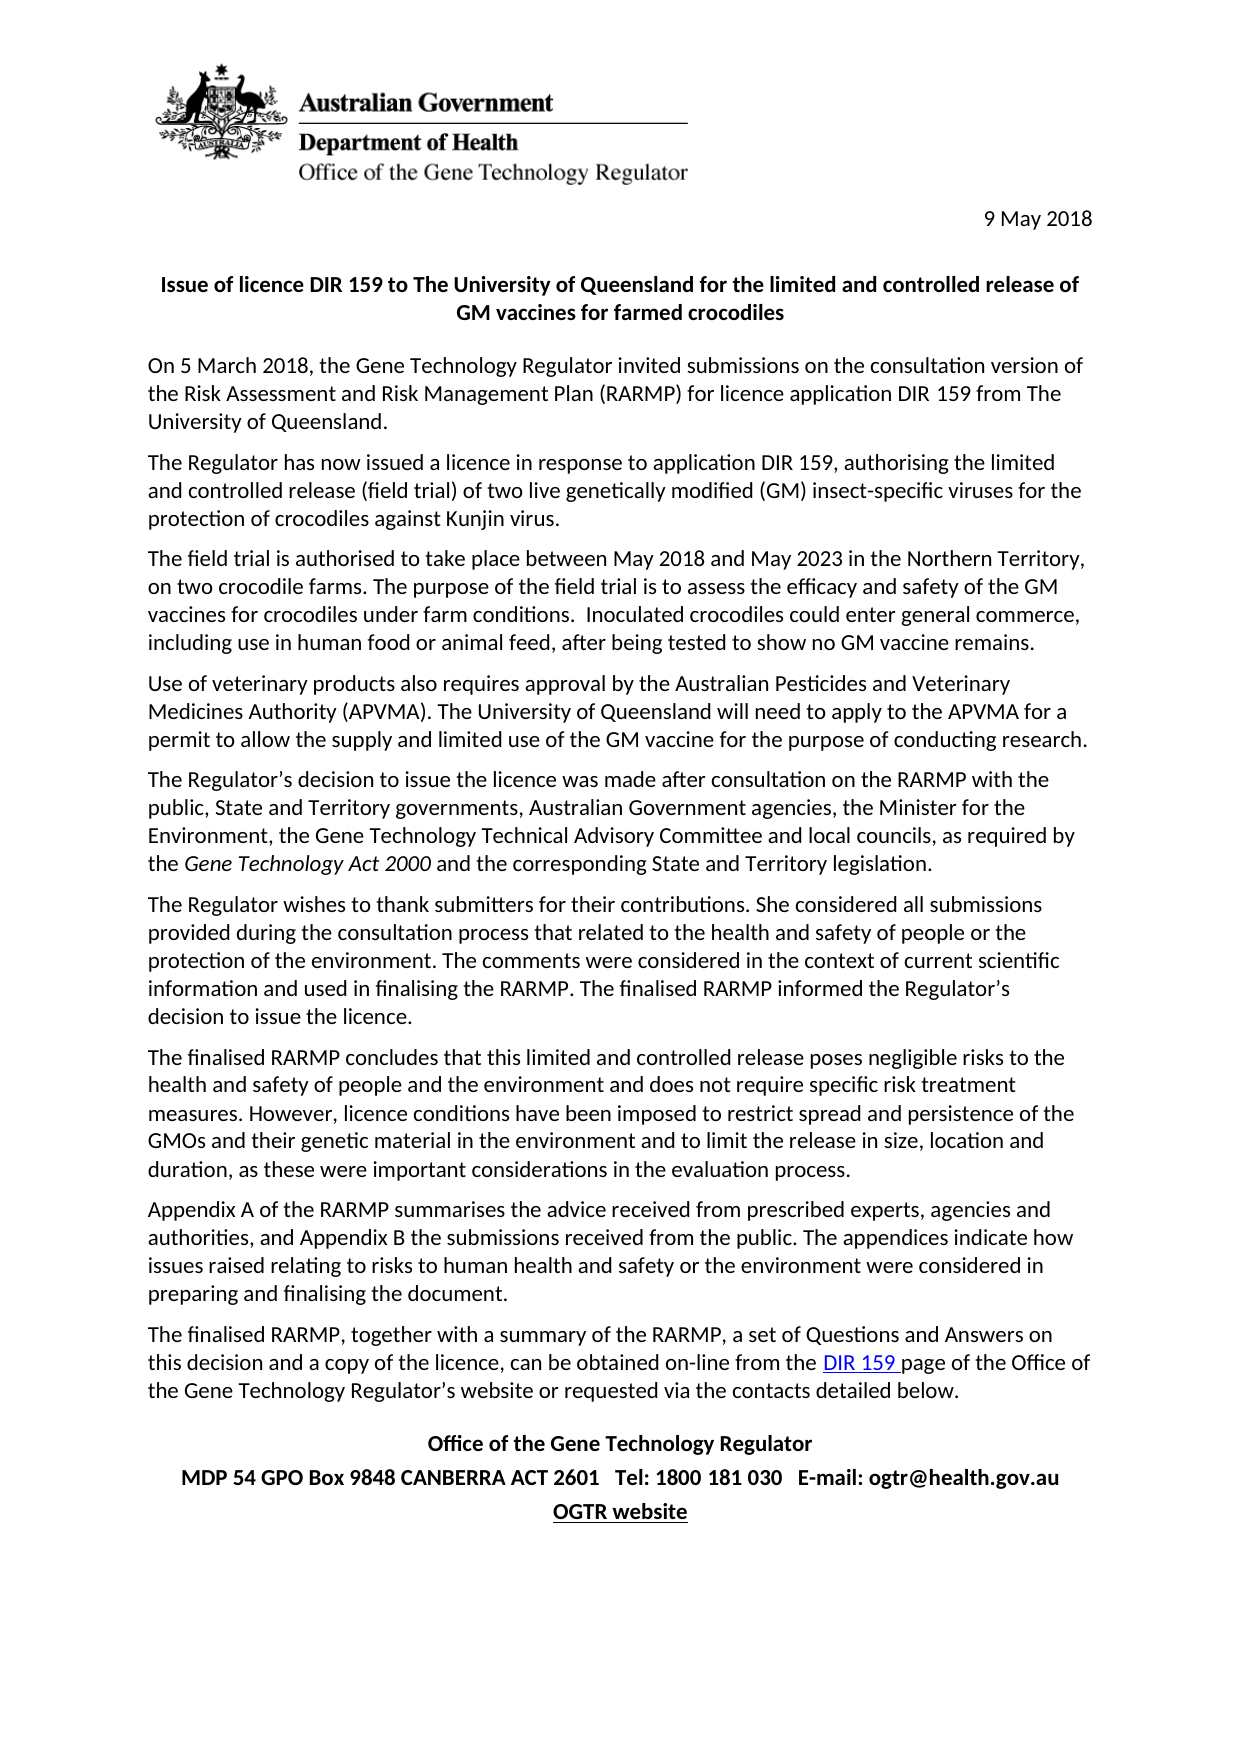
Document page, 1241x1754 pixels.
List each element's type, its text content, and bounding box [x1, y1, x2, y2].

text The field trial is authorised to take place between May 2018 and May 2023 in the Northern Territory, on two crocodile farms. The purpose of the field trial is to assess the efficacy and safety of the GM vaccines for crocodiles under farm conditions. Inoculated crocodiles could enter general commerce, including use in human food or animal feed, after being tested to show no GM vaccine remains. [148, 544, 1092, 656]
text OGTR website [148, 1497, 1092, 1525]
text Office of the Gene Technology Regulator [148, 1429, 1092, 1457]
picture [147, 47, 697, 205]
text The finalised RARMP concludes that this limited and controlled release poses negligible risks to the health and safety of people and the environment and does not require specific risk treatment measures. However, licence conditions have been imposed to restrict spread and persistence of the GMOs and their genetic material in the environment and to limit the release in size, location and duration, as these were important considerations in the evaluation process. [148, 1043, 1092, 1183]
text Issue of licence DIR 159 to The University of Queensland for the limited and controlled release of GM vaccines for farmed crocodiles [148, 270, 1092, 326]
text Use of veterinary products also requires approval by the Australian Pesticides and Veterinary Medicines Authority (APVMA). The University of Queensland will need to apply to the APVMA for a permit to allow the supply and limited use of the GM vaccine for the purpose of conducting research. [148, 669, 1092, 753]
text The Regulator wishes to thank submitters for their contributions. She considered all submissions provided during the consultation process that related to the health and safety of people or the protection of the environment. The comments were considered in the context of current scientific information and used in finalising the RARMP. The finalised RARMP informed the Regulator’s decision to issue the licence. [148, 890, 1092, 1030]
text On 5 March 2018, the Gene Technology Regulator invited submissions on the consultation version of the Risk Assessment and Risk Management Plan (RARMP) for licence application DIR 159 from The University of Queensland. [148, 351, 1092, 435]
text Appendix A of the RARMP summarises the advice received from prescribed experts, agencies and authorities, and Appendix B the submissions received from the public. The appendices indicate how issues raised relating to risks to human health and safety or the environment were considered in preparing and finalising the document. [148, 1195, 1092, 1307]
text MDP 54 GPO Box 9848 CANBERRA ACT 2601 Tel: 1800 181 030 E-mail: ogtr@health.gov.au [148, 1463, 1092, 1491]
text The Regulator’s decision to issue the licence was made after consultation on the RARMP with the public, State and Territory governments, Australian Government agencies, the Minister for the Environment, the Gene Technology Technical Advisory Committee and local councils, as required by the Gene Technology Act 2000 and the corresponding State and Territory legislation. [148, 765, 1092, 877]
text The Regulator has now issued a licence in response to application DIR 159, authorising the limited and controlled release (field trial) of two live genetically modified (GM) insect-specific viruses for the protection of crocodiles against Kunjin virus. [148, 448, 1092, 532]
text The finalised RARMP, together with a summary of the RARMP, a set of Questions and Answers on this decision and a copy of the licence, can be obtained on-line from the DIR 159 page of the Office of the Gene Technology Regulator’s website or requested via the contacts detailed below. [148, 1320, 1092, 1404]
text 9 May 2018 [148, 204, 1092, 233]
